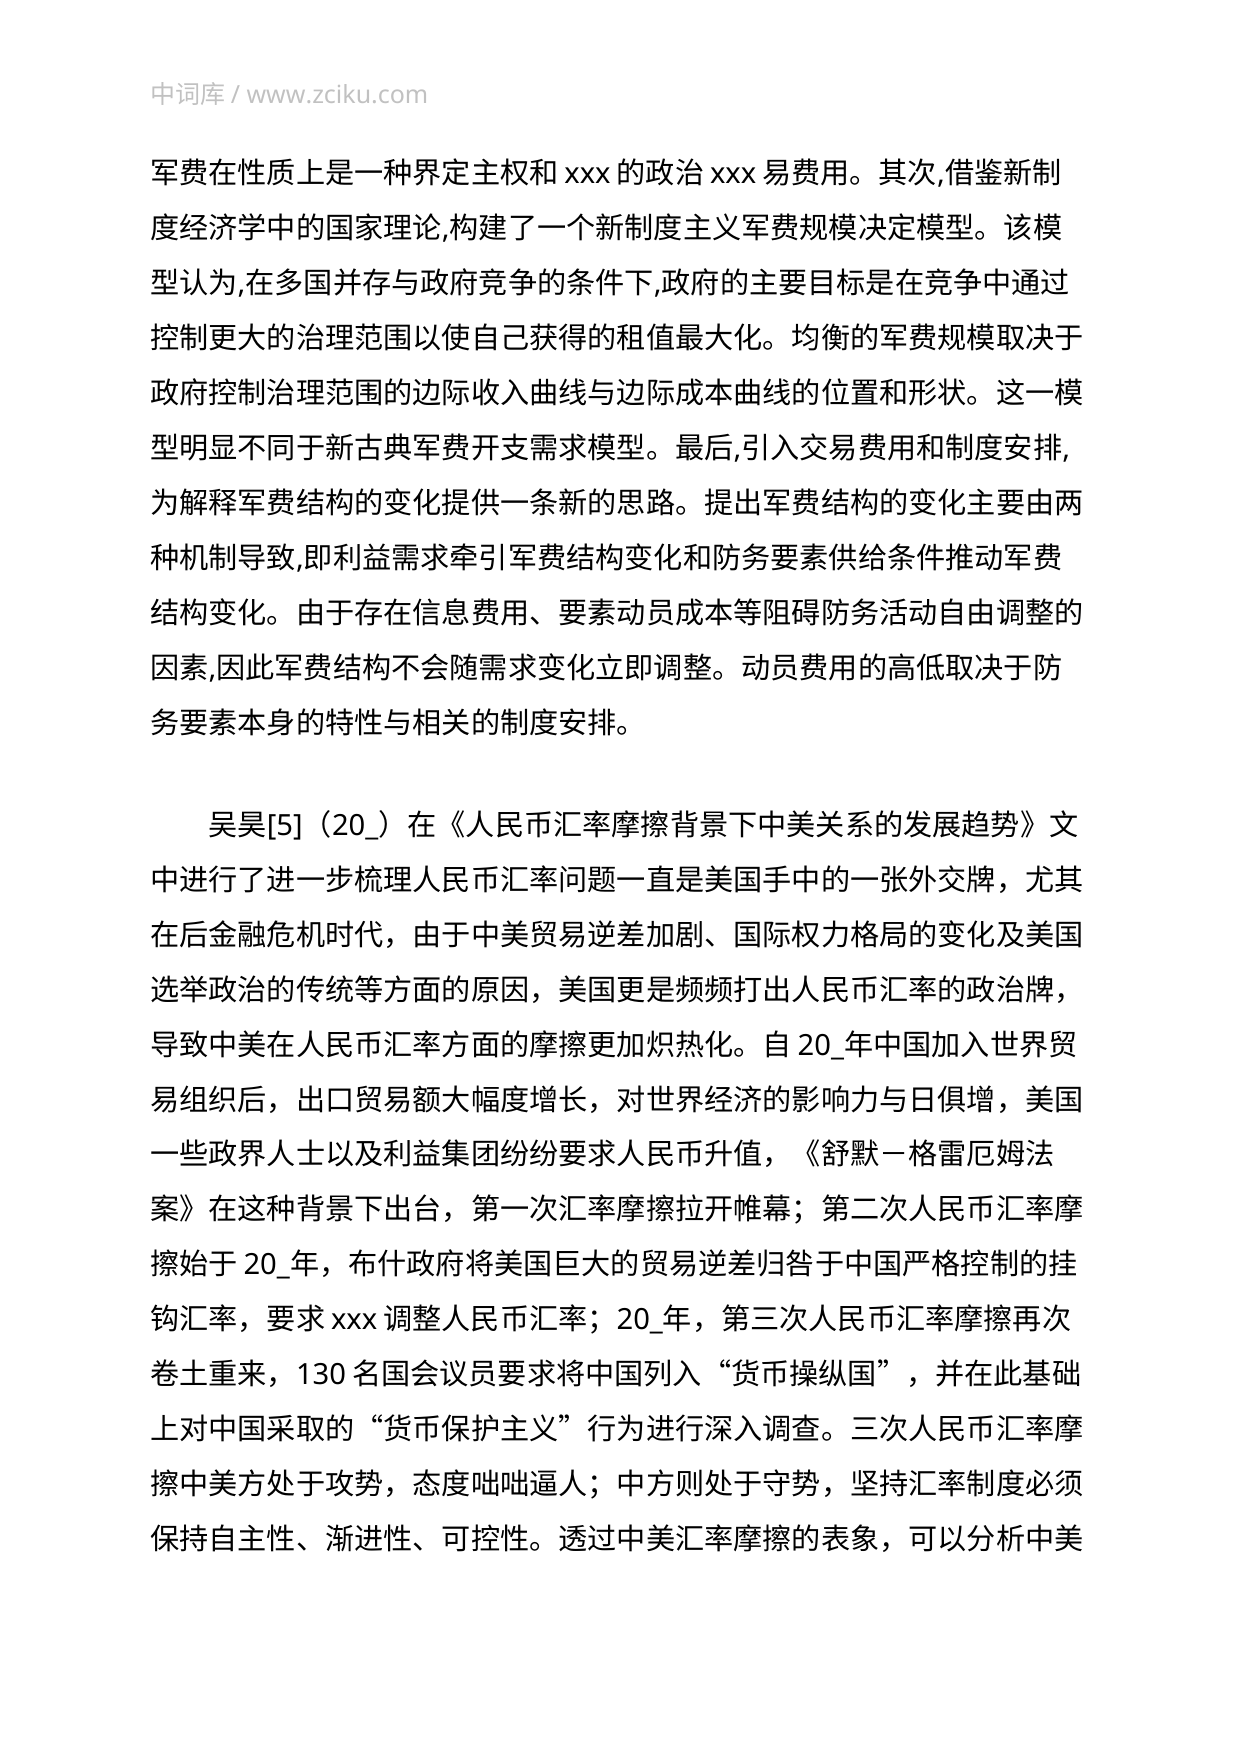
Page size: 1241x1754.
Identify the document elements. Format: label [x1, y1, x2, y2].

text [150, 150, 1090, 742]
text [150, 801, 1090, 1558]
